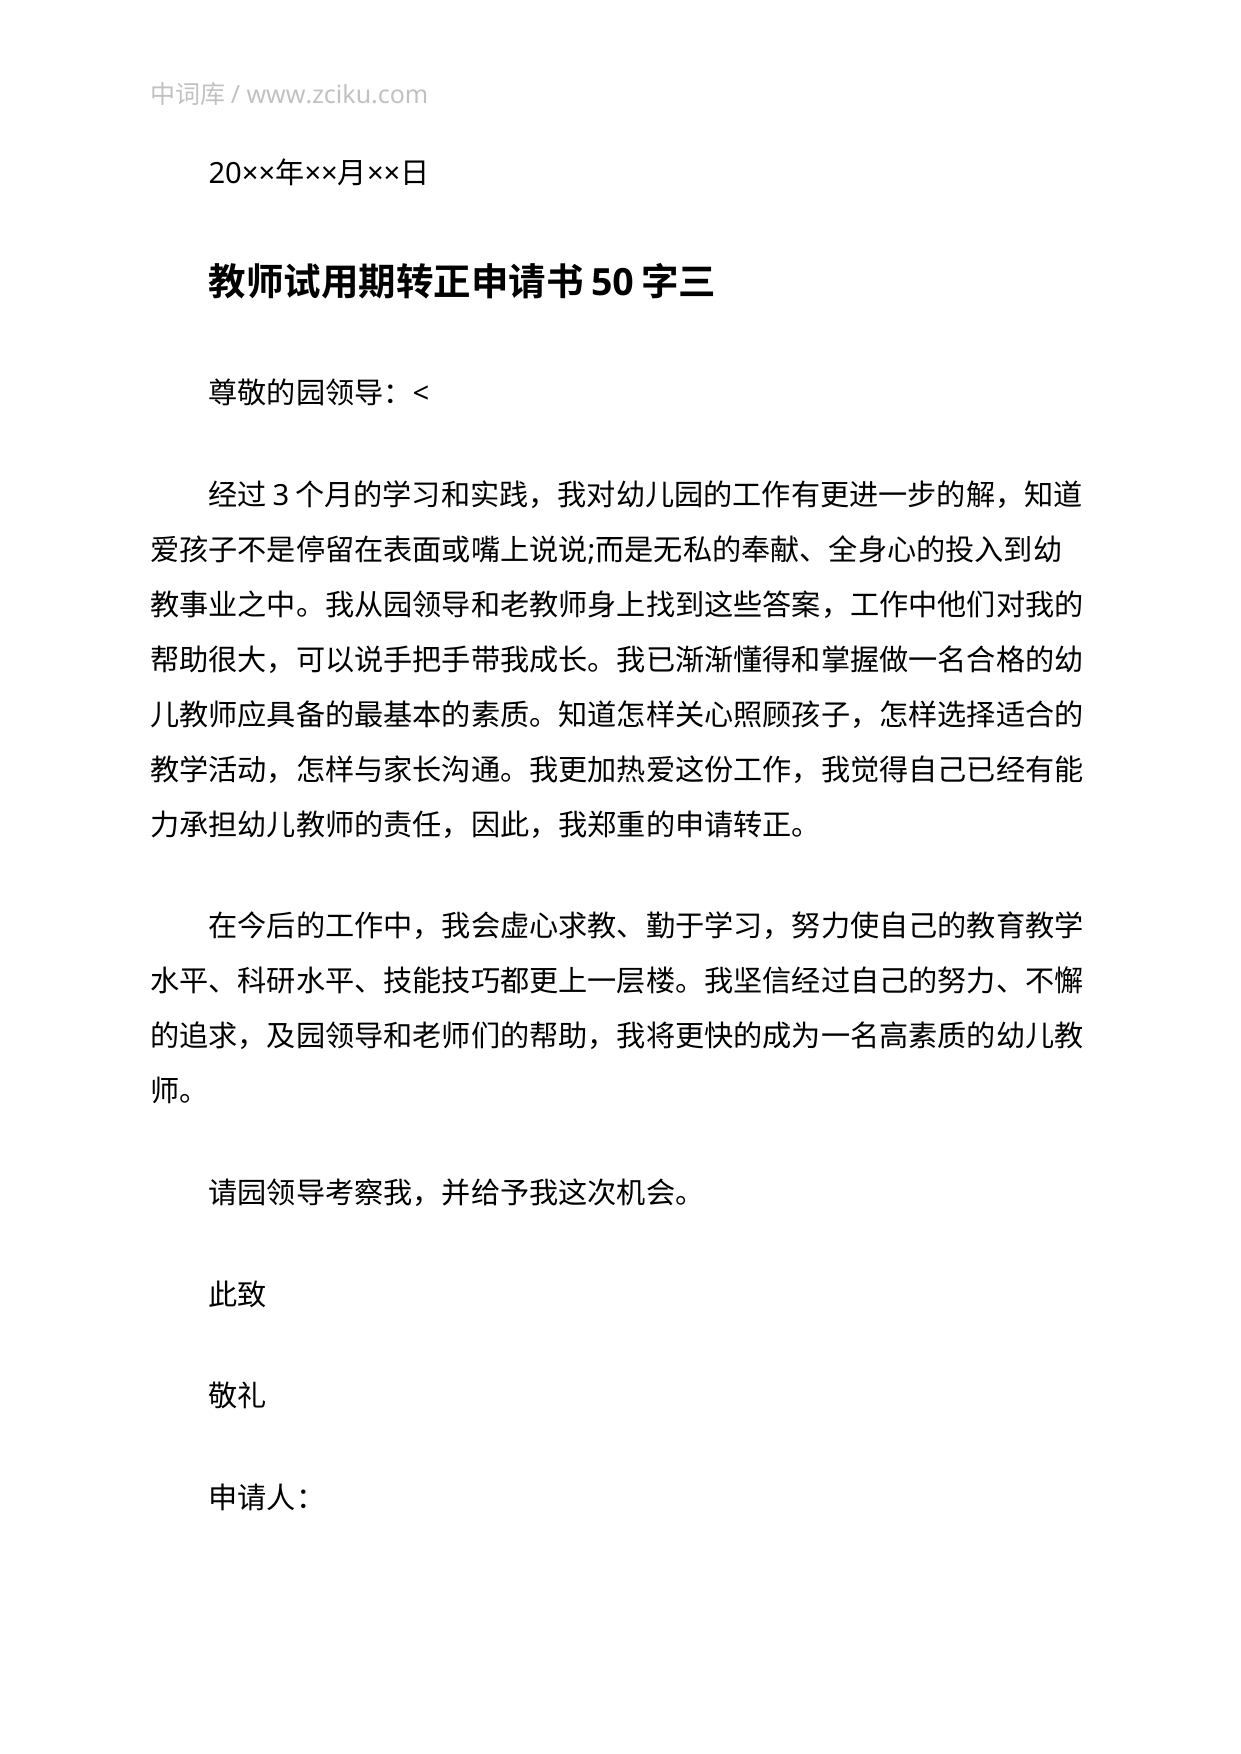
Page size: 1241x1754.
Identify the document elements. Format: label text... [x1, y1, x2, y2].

text 在今后的工作中，我会虚心求教、勤于学习，努力使自己的教育教学水平、科研水平、技能技巧都更上一层楼。我坚信经过自己的努力、不懈的追求，及园领导和老师们的帮助，我将更快的成为一名高素质的幼儿教师。 [150, 903, 1090, 1110]
text 此致 [150, 1271, 1090, 1313]
text 20××年××月××日 [150, 150, 1090, 192]
text 敬礼 [150, 1373, 1090, 1415]
text 尊敬的园领导：< [150, 369, 1090, 412]
text 请园领导考察我，并给予我这次机会。 [150, 1169, 1090, 1212]
text 申请人： [150, 1475, 1090, 1517]
text 经过3个月的学习和实践，我对幼儿园的工作有更进一步的解，知道爱孩子不是停留在表面或嘴上说说;而是无私的奉献、全身心的投入到幼教事业之中。我从园领导和老教师身上找到这些答案，工作中他们对我的帮助很大，可以说手把手带我成长。我已渐渐懂得和掌握做一名合格的幼儿教师应具备的最基本的素质。知道怎样关心照顾孩子，怎样选择适合的教学活动，怎样与家长沟通。我更加热爱这份工作，我觉得自己已经有能力承担幼儿教师的责任，因此，我郑重的申请转正。 [150, 472, 1090, 843]
text 教师试用期转正申请书50字三 [150, 252, 1090, 306]
